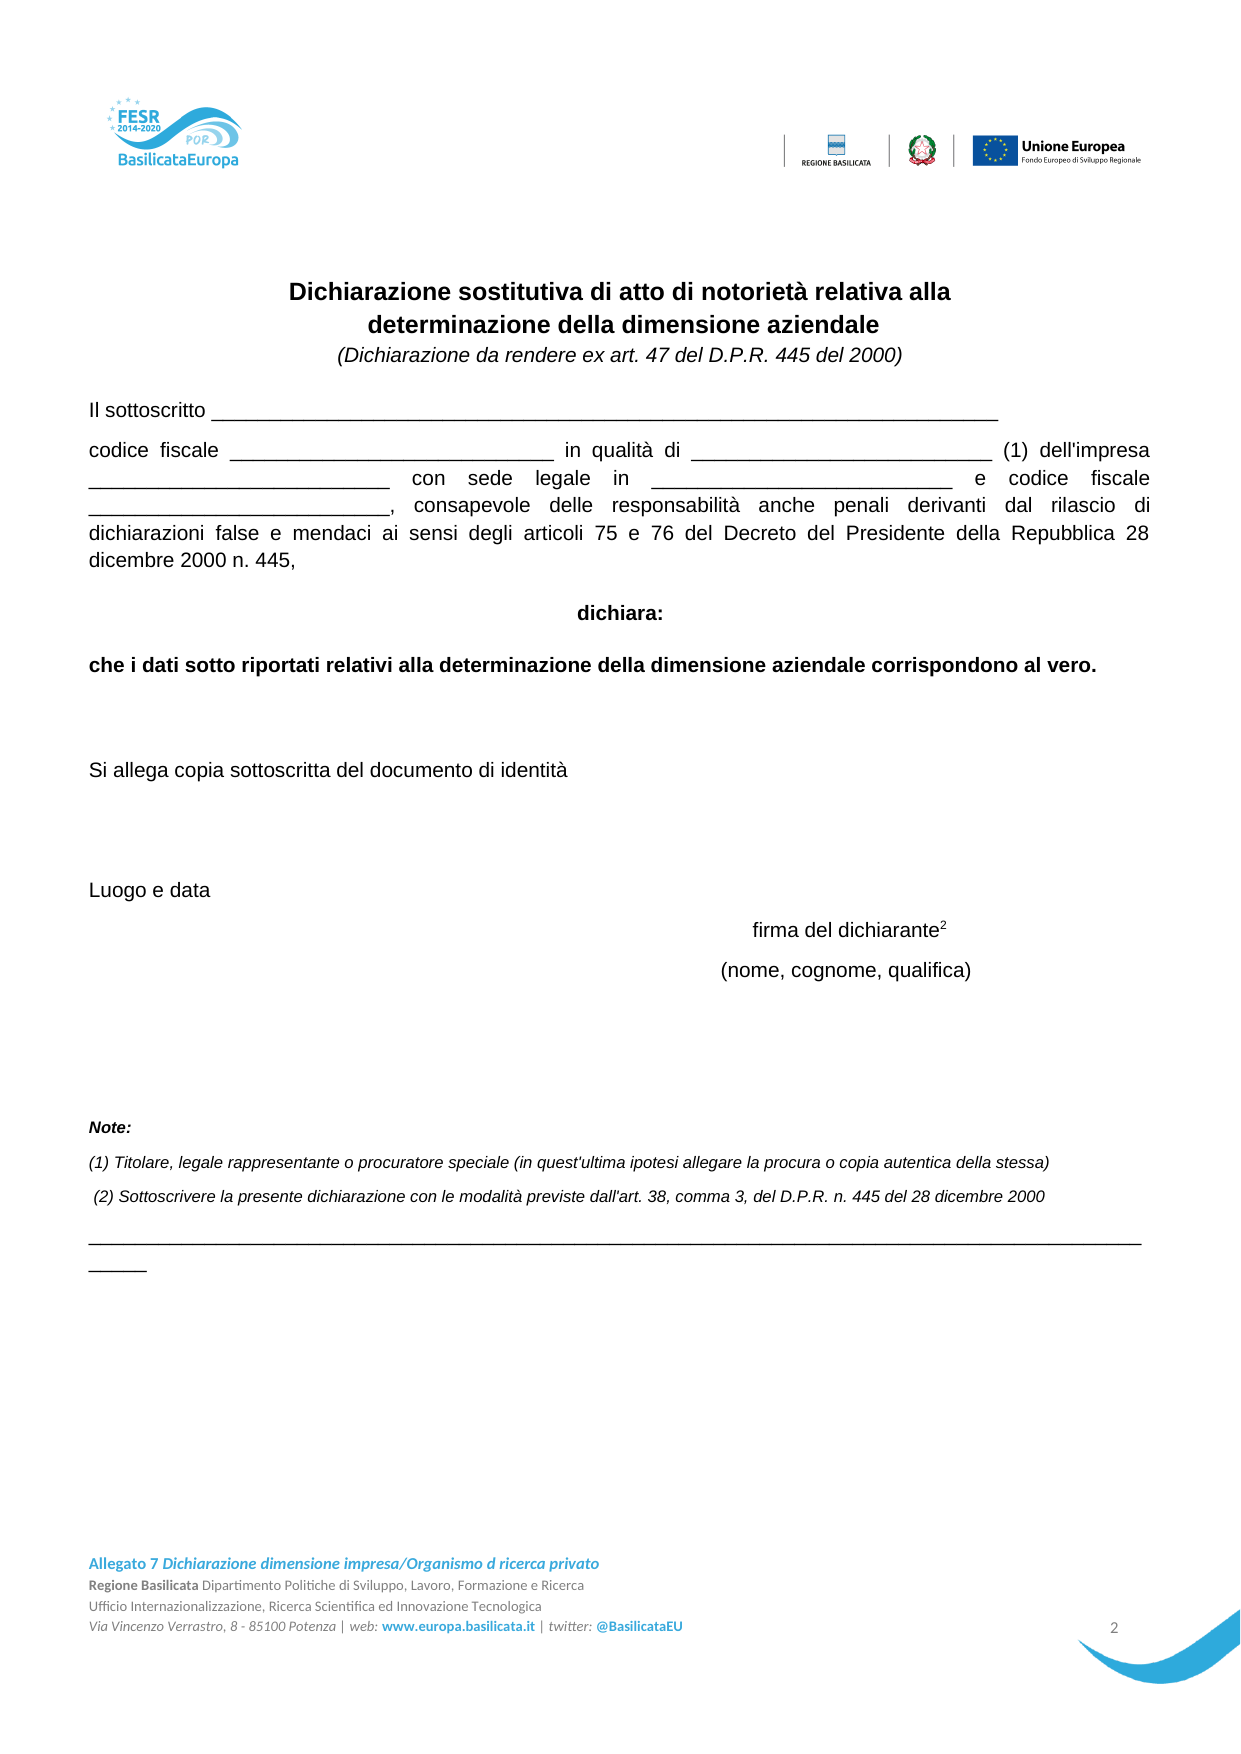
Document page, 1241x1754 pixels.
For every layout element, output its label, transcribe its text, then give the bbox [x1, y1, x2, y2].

text ________________________________________________________________________________________________ [89, 1221, 1152, 1273]
text Si allega copia sottoscritta del documento di identità [89, 758, 1152, 782]
picture [0, 1510, 1241, 1750]
text (1) Titolare, legale rappresentante o procuratore speciale (in quest'ultima ipotesi allegare la procura o copia autentica della stessa) [89, 1152, 1160, 1172]
text che i dati sotto riportati relativi alla determinazione della dimensione aziendale corrispondono al vero. [89, 653, 1152, 677]
text determinazione della dimensione aziendale [89, 310, 1152, 339]
text Note: [89, 1118, 1152, 1137]
text Dichiarazione sostitutiva di atto di notorietà relativa alla [89, 277, 1152, 306]
text (Dichiarazione da rendere ex art. 47 del D.P.R. 445 del 2000) [89, 343, 1152, 367]
text (2) Sottoscrivere la presente dichiarazione con le modalità previste dall'art. 38, comma 3, del D.P.R. n. 445 del 28 dicembre 2000 [89, 1187, 1160, 1206]
text (nome, cognome, qualifica) [651, 958, 1152, 982]
text Luogo e data [89, 878, 1152, 902]
text Il sottoscritto ____________________________________________________________________ [89, 398, 1152, 422]
text codice fiscale ____________________________ in qualità di __________________________ (1) dell'impresa __________________________ con sede legale in __________________________ e codice fiscale __________________________, consapevole delle responsabilità anche penali derivanti dal rilascio di dichiarazioni false e mendaci ai sensi degli articoli 75 e 76 del Decreto del della Repubblica 28 dicembre 2000 n. 445, [89, 438, 1152, 572]
text dichiara: [89, 601, 1152, 624]
picture [0, 0, 1241, 236]
text firma del dichiarante2 [752, 918, 1152, 942]
